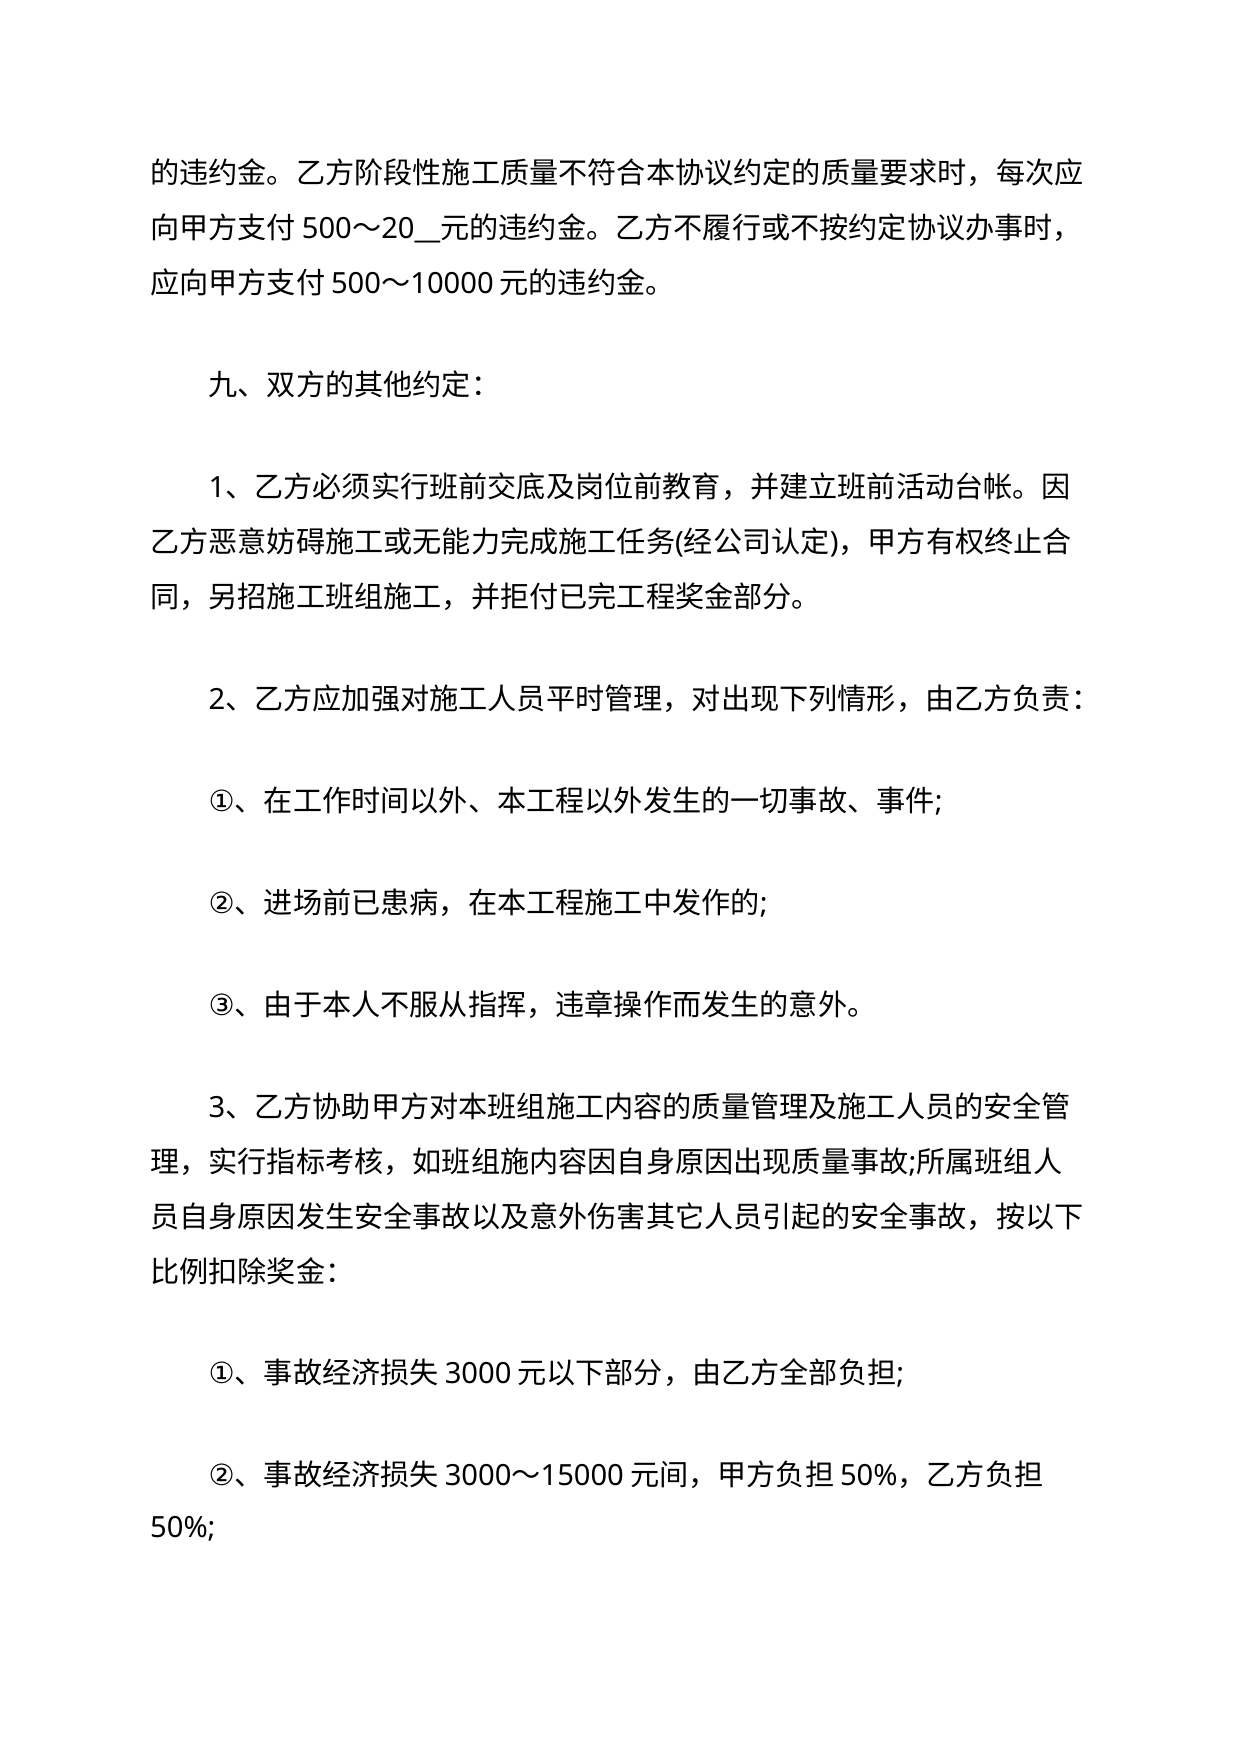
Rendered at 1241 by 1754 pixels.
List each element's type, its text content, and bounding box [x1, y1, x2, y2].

text 2、乙方应加强对施工人员平时管理，对出现下列情形，由乙方负责： [150, 675, 1090, 718]
text ②、事故经济损失3000～15000元间，甲方负担50%，乙方负担50%; [150, 1452, 1090, 1546]
text 3、乙方协助甲方对本班组施工内容的质量管理及施工人员的安全管理，实行指标考核，如班组施内容因自身原因出现质量事故;所属班组人员自身原因发生安全事故以及意外伤害其它人员引起的安全事故，按以下比例扣除奖金： [150, 1083, 1090, 1291]
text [150, 150, 1090, 302]
text ①、在工作时间以外、本工程以外发生的一切事故、事件; [150, 777, 1090, 820]
text ②、进场前已患病，在本工程施工中发作的; [150, 879, 1090, 922]
text 1、乙方必须实行班前交底及岗位前教育，并建立班前活动台帐。因乙方恶意妨碍施工或无能力完成施工任务(经公司认定)，甲方有权终止合同，另招施工班组施工，并拒付已完工程奖金部分。 [150, 464, 1090, 616]
text ③、由于本人不服从指挥，违章操作而发生的意外。 [150, 981, 1090, 1024]
text ①、事故经济损失3000元以下部分，由乙方全部负担; [150, 1350, 1090, 1392]
text 九、双方的其他约定： [150, 362, 1090, 404]
